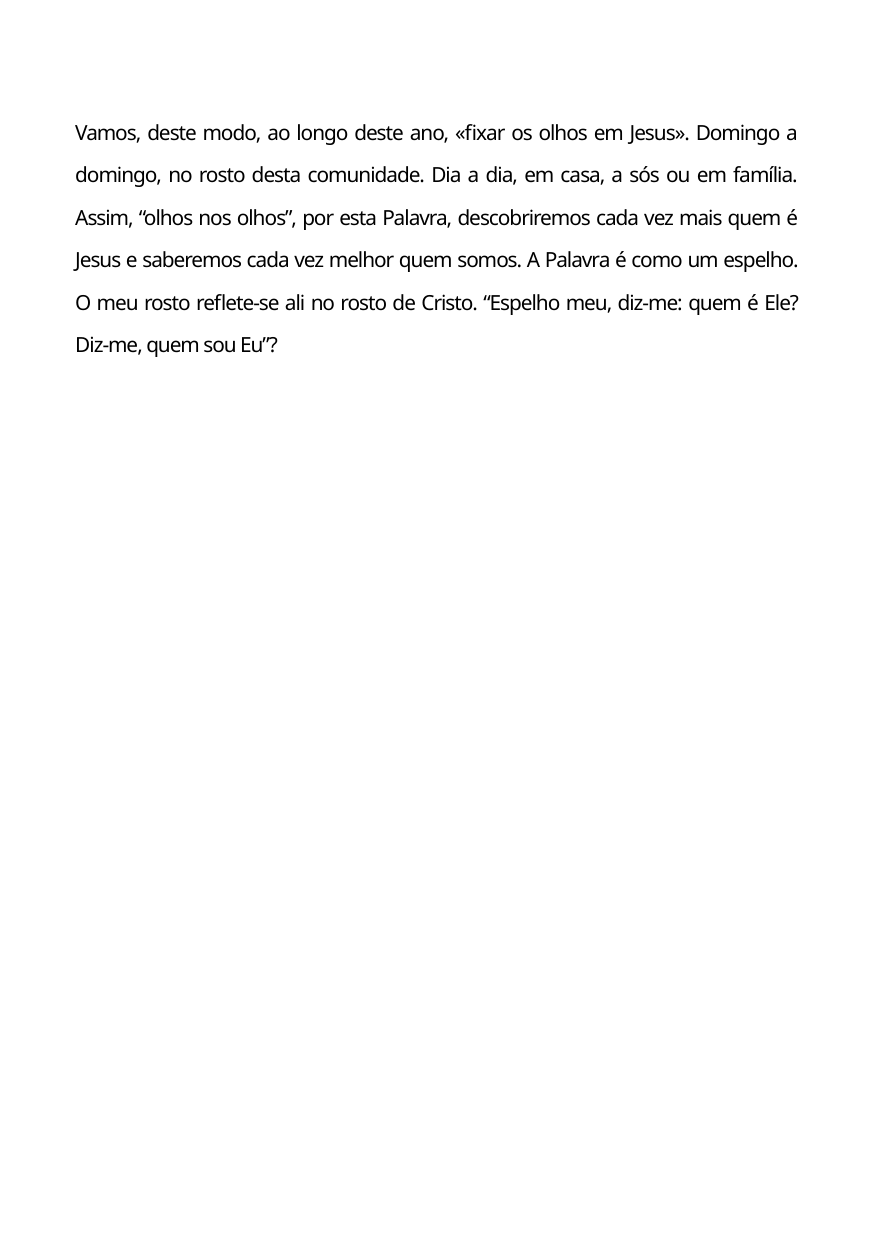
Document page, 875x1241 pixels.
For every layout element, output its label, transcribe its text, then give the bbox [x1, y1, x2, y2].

title Vamos, deste modo, ao longo deste ano, «fixar os olhos em Jesus». Domingo a domingo, no rosto desta comunidade. Dia a dia, em casa, a sós ou , “olhos nos olhos”, por esta Palavra, descobriremos cada vez mais quem é Jesus e saberemos cada vez melhor quem somos. A Palavra é como um espelho. O meu rosto reflete-se ali no rosto de Cristo. “Espelho meu, diz-me: quem é Ele? Diz-me, quem sou Eu”? [75, 118, 799, 359]
